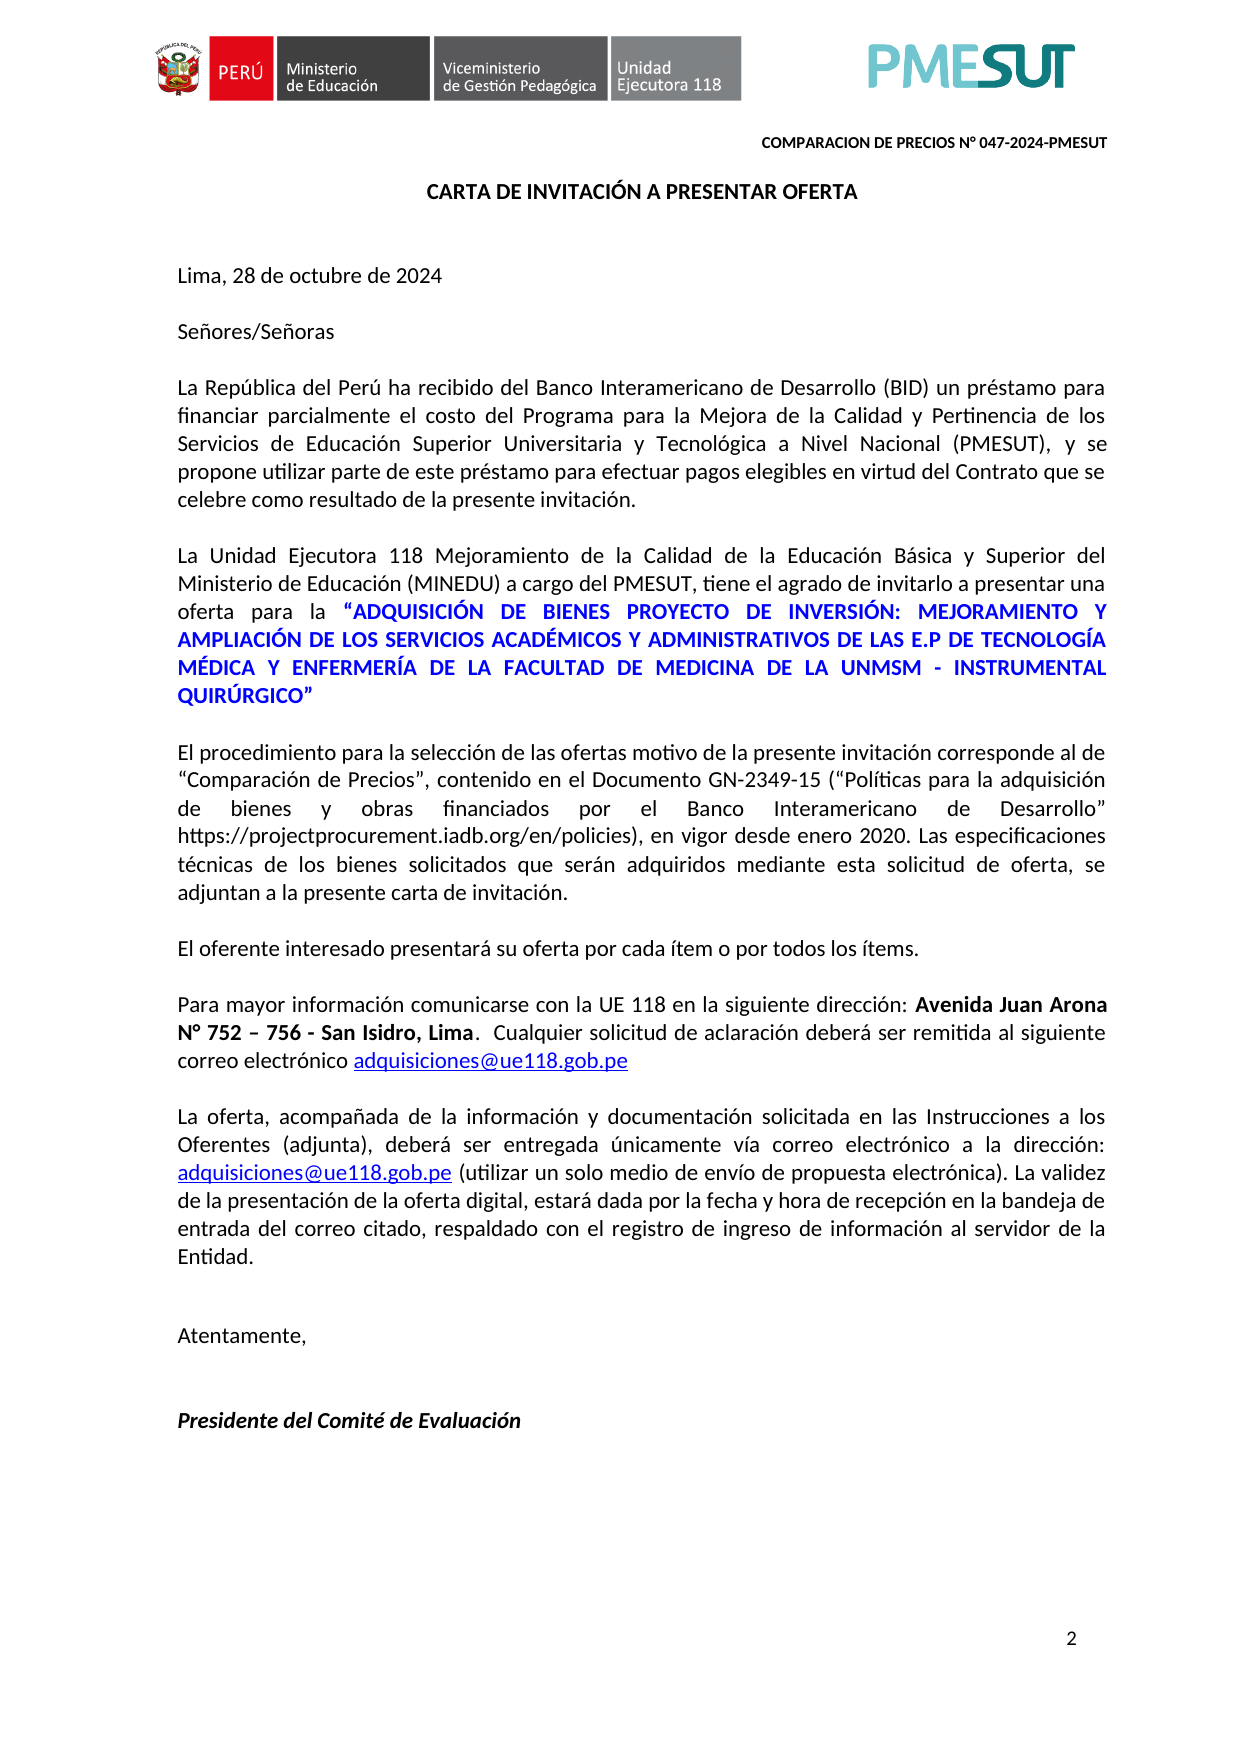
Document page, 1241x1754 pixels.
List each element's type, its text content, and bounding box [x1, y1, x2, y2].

text La República del Perú ha recibido del Banco Interamericano de Desarrollo (BID) un préstamo para financiar parcialmente el costo del Programa para la Mejora de la Calidad y Pertinencia de los Servicios de Educación Superior Universitaria y Tecnológica a Nivel Nacional (PMESUT), y se propone utilizar parte de este préstamo para efectuar pagos elegibles en virtud del Contrato que se celebre como resultado de la presente invitación. [177, 373, 1107, 513]
text Para mayor información comunicarse con la UE 118 en la siguiente dirección: Avenida Juan Arona N° 752 – 756 - San Isidro, Lima. Cualquier solicitud de aclaración deberá ser remitida al siguiente correo electrónico adquisiciones@ue118.gob.pe [177, 990, 1107, 1074]
text El procedimiento para la selección de las ofertas motivo de la presente invitación corresponde al de “Comparación de Precios”, contenido en el Documento GN-2349-15 (“Políticas para la adquisición de bienes y obras financiados por el Banco Interamericano de Desarrollo” https://projectprocurement.iadb.org/en/policies), en vigor desde enero 2020. Las especificaciones técnicas de los bienes solicitados que serán adquiridos mediante esta solicitud de oferta, se adjuntan a la presente carta de invitación. [177, 738, 1107, 906]
text Atentamente, [177, 1322, 1107, 1350]
text CARTA DE INVITACIÓN A PRESENTAR OFERTA [177, 177, 1107, 205]
text La Unidad Ejecutora 118 Mejoramiento de la Calidad de la Educación Básica y Superior del Ministerio de Educación (MINEDU) a cargo del PMESUT, tiene el agrado de invitarlo a presentar una oferta para la “ADQUISICIÓN DE BIENES PROYECTO DE INVERSIÓN: MEJORAMIENTO Y AMPLIACIÓN DE LOS SERVICIOS ACADÉMICOS Y ADMINISTRATIVOS DE LAS E.P DE TECNOLOGÍA MÉDICA Y ENFERMERÍA DE LA FACULTAD DE MEDICINA DE LA UNMSM - INSTRUMENTAL QUIRÚRGICO” [177, 541, 1107, 709]
picture [860, 42, 1081, 91]
text Presidente del Comité de Evaluación [177, 1406, 1107, 1434]
text El oferente interesado presentará su oferta por cada ítem o por todos los ítems. [177, 934, 1107, 962]
text Lima, 28 de octubre de 2024 [177, 261, 1107, 289]
text La oferta, acompañada de la información y documentación solicitada en las Instrucciones a los Oferentes (adjunta), deberá ser entregada únicamente vía correo electrónico a la dirección: adquisiciones@ue118.gob.pe (utilizar un solo medio de envío de propuesta electrónica). La validez de la presentación de la oferta digital, estará dada por la fecha y hora de recepción en la bandeja de entrada del correo citado, respaldado con el registro de ingreso de información al servidor de la Entidad. [177, 1102, 1107, 1270]
text Señores/Señoras [177, 317, 1107, 345]
picture [149, 32, 745, 105]
